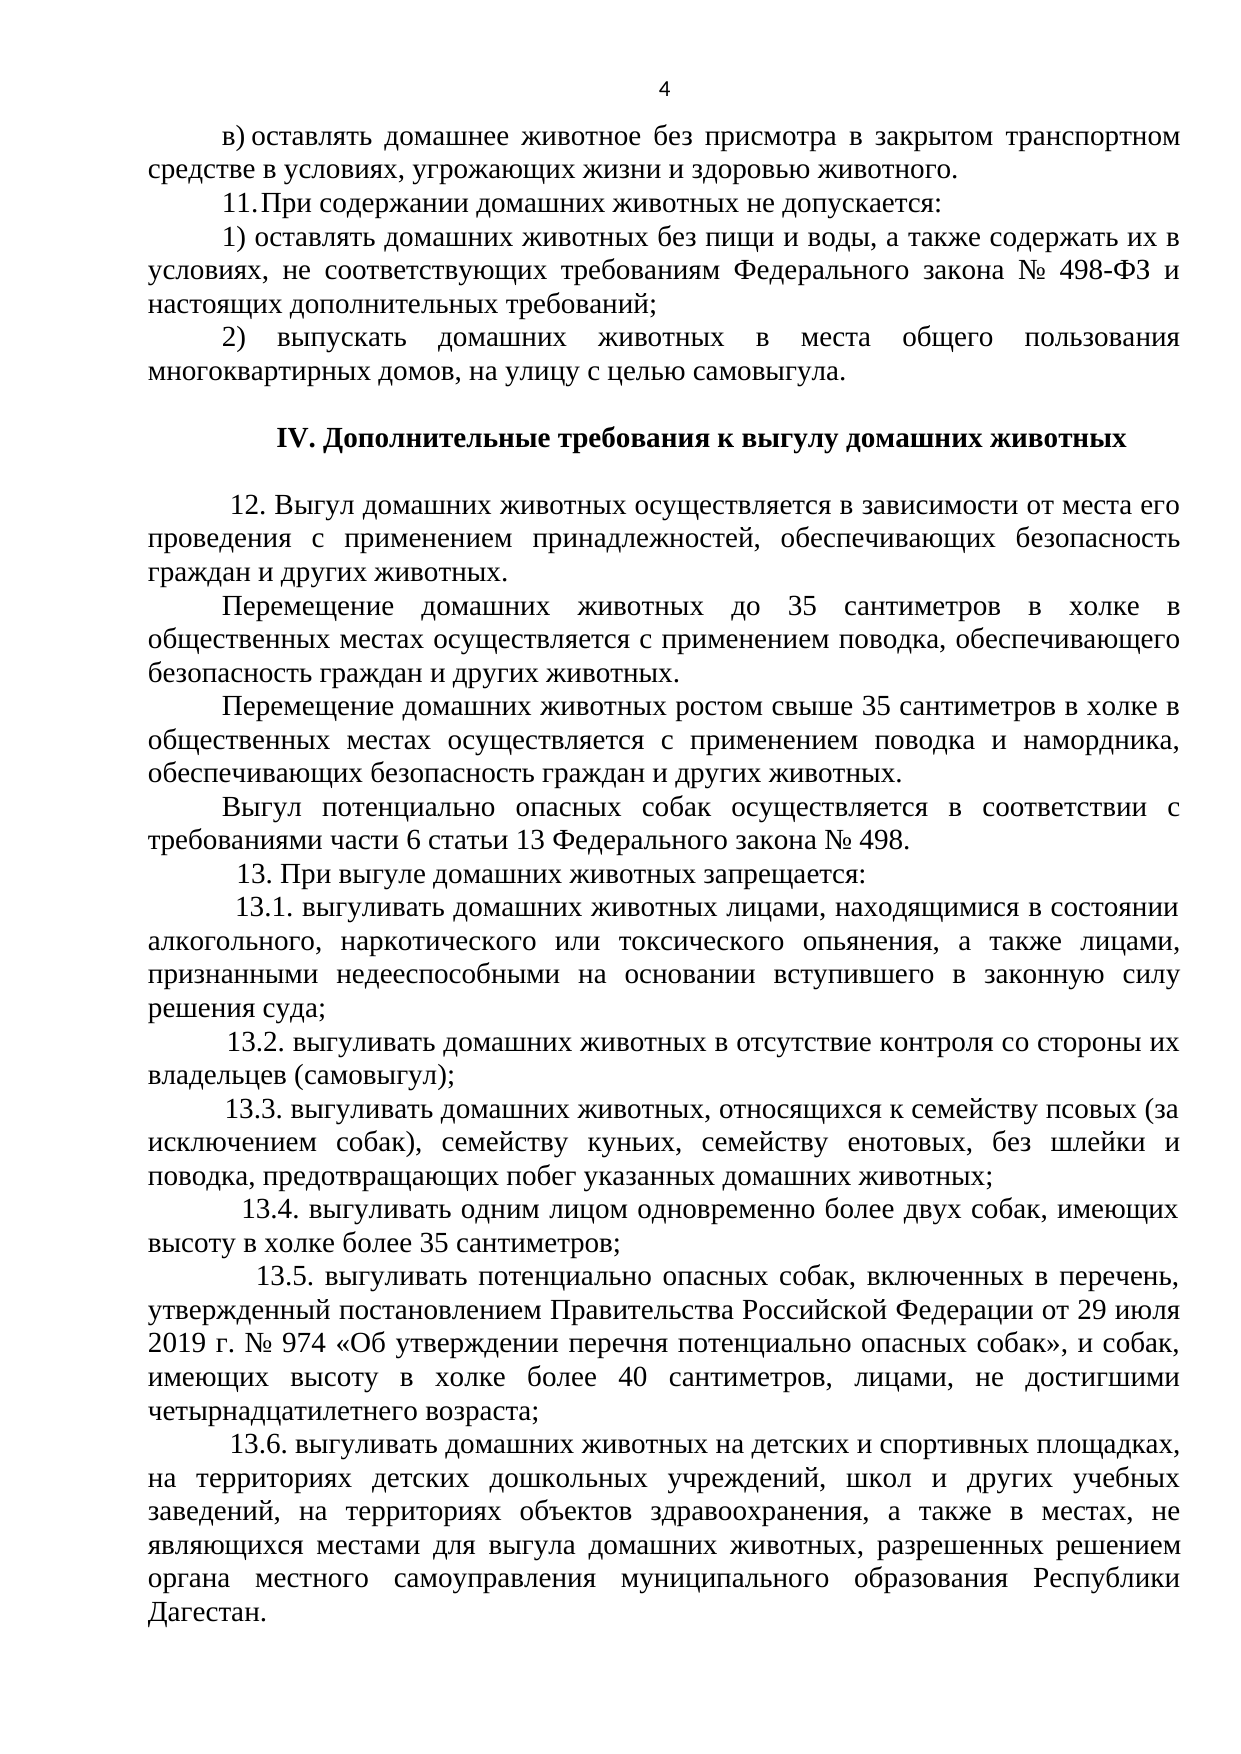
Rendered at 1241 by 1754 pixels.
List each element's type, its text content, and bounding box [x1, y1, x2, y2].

text 13.6. выгуливать домашних животных на детских и спортивных площадках, на территориях детских дошкольных учреждений, школ и других учебных заведений, на территориях объектов здравоохранения, а также в местах, не являющихся местами для выгула домашних животных, разрешенных решением органа местного самоуправления муниципального образования Республики Дагестан. [148, 1426, 1181, 1627]
text 1) оставлять домашних животных без пищи и воды, а также содержать их в условиях, не соответствующих требованиям Федерального закона № 498-ФЗ и настоящих дополнительных требований; [148, 219, 1181, 319]
text Перемещение домашних животных до 35 сантиметров в холке в общественных местах осуществляется с применением поводка, обеспечивающего безопасность граждан и других животных. [148, 588, 1181, 688]
list При содержании домашних животных не допускается: [222, 185, 1181, 219]
list IV. Дополнительные требования к выгулу домашних животных [222, 420, 1181, 453]
text 13.1. выгуливать домашних животных лицами, находящимися в состоянии алкогольного, наркотического или токсического опьянения, а также лицами, признанными недееспособными на основании вступившего в законную силу решения суда; [148, 889, 1181, 1024]
text 13.5. выгуливать потенциально опасных собак, включенных в перечень, утвержденный постановлением Правительства Российской Федерации от 29 июля 2019 г. № 974 «Об утверждении перечня потенциально опасных собак», и собак, имеющих высоту в холке более 40 сантиметров, лицами, не достигшими четырнадцатилетнего возраста; [148, 1258, 1181, 1426]
text Выгул потенциально опасных собак осуществляется в соответствии с требованиями части 6 статьи 13 Федерального закона № 498. [148, 789, 1181, 856]
text 13. При выгуле домашних животных запрещается: [236, 856, 1181, 889]
text Перемещение домашних животных ростом свыше 35 сантиметров в холке в общественных местах осуществляется с применением поводка и намордника, обеспечивающих безопасность граждан и других животных. [148, 688, 1181, 789]
list оставлять домашнее животное без присмотра в закрытом транспортном средстве в условиях, угрожающих жизни и здоровью животного. [148, 118, 1181, 185]
text 13.3. выгуливать домашних животных, относящихся к семейству псовых (за исключением собак), семейству куньих, семейству енотовых, без шлейки и поводка, предотвращающих побег указанных домашних животных; [148, 1091, 1181, 1191]
text 2) выпускать домашних животных в места общего пользования многоквартирных домов, на улицу с целью самовыгула. [148, 319, 1181, 386]
text 12. Выгул домашних животных осуществляется в зависимости от места его проведения с применением принадлежностей, обеспечивающих безопасность граждан и других животных. [148, 487, 1181, 588]
text 13.2. выгуливать домашних животных в отсутствие контроля со стороны их владельцев (самовыгул); [148, 1024, 1181, 1091]
text 13.4. выгуливать одним лицом одновременно более двух собак, имеющих высоту в холке более 35 сантиметров; [148, 1191, 1181, 1258]
